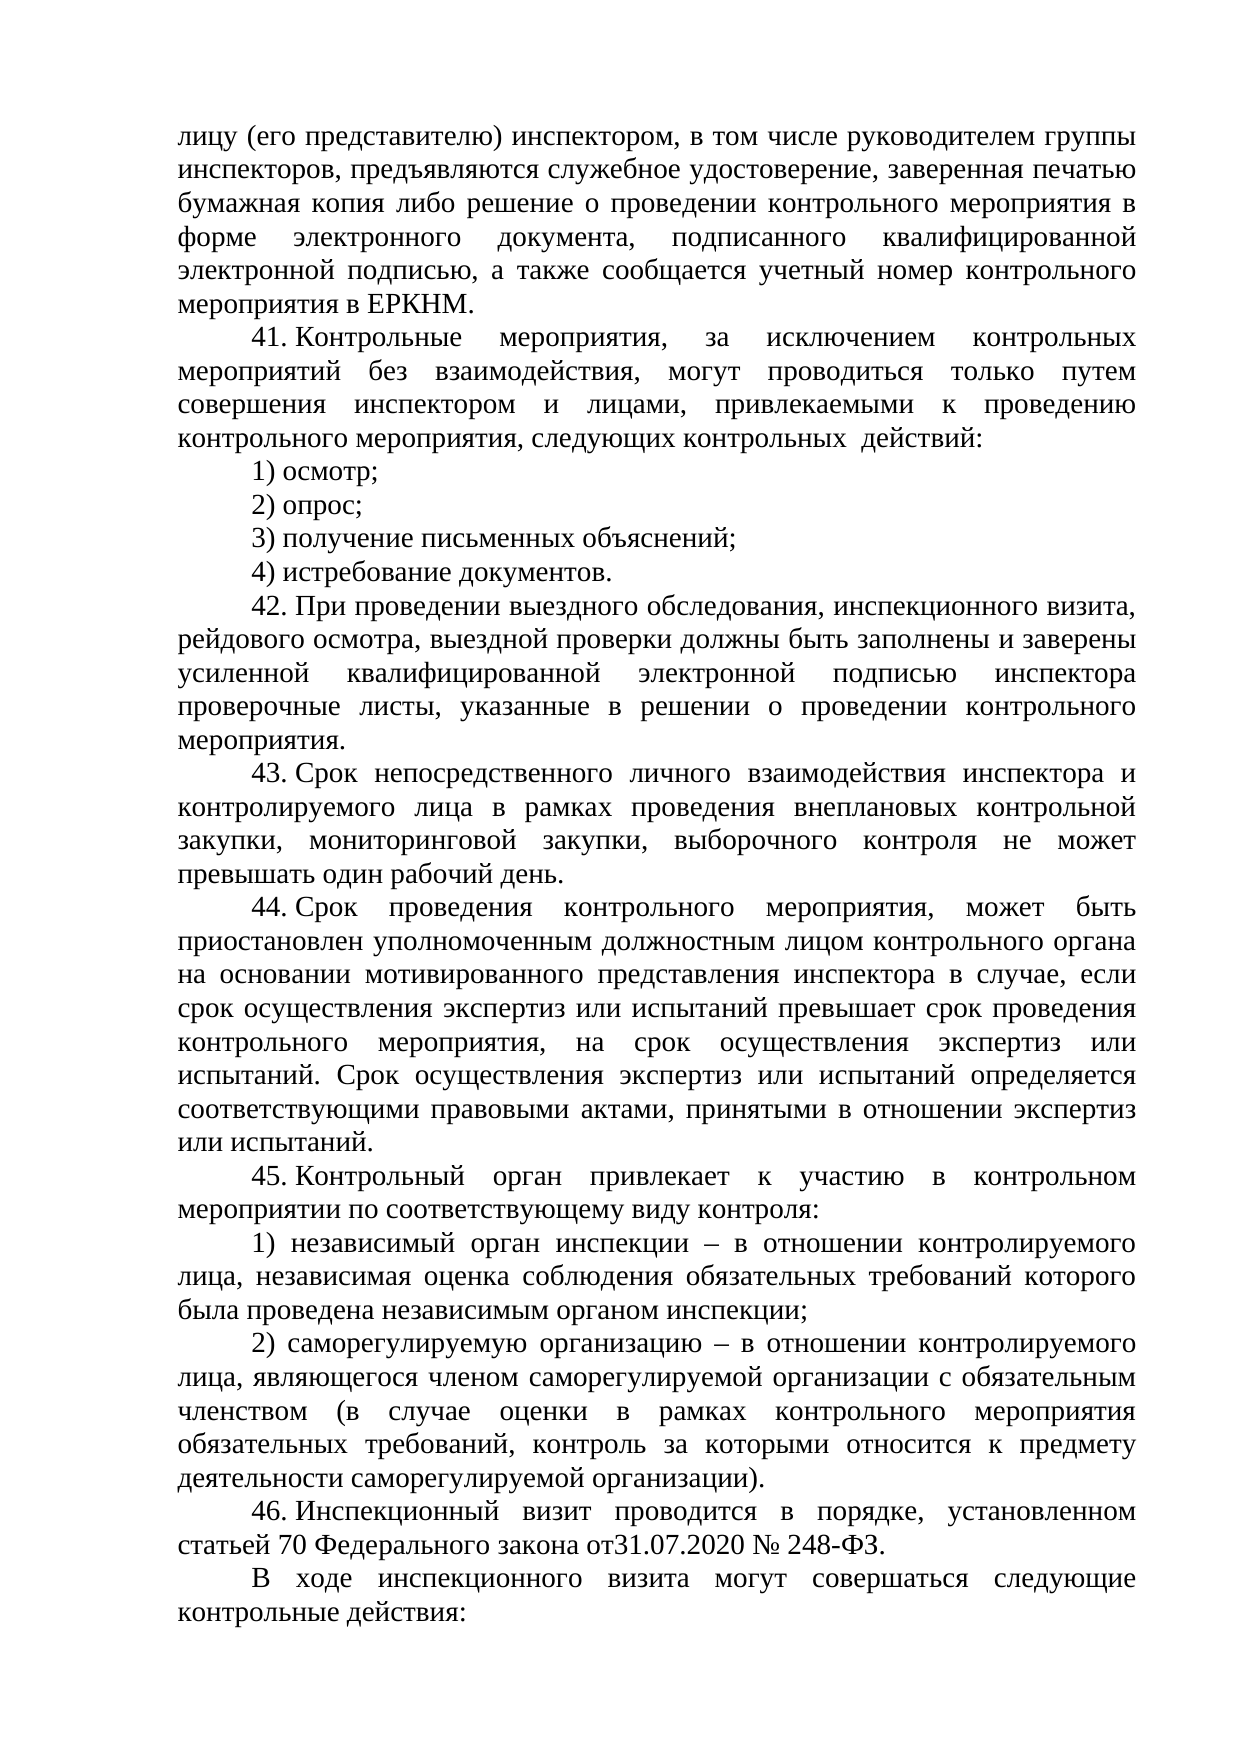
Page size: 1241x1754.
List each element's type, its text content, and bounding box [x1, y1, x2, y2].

text 43. Срок непосредственного личного взаимодействия инспектора и контролируемого лица в рамках проведения внеплановых контрольной закупки, мониторинговой закупки, выборочного контроля не может превышать один рабочий день. [177, 755, 1137, 889]
text 1) осмотр; [177, 453, 1137, 487]
text 46. Инспекционный визит проводится в порядке, установленном статьей 70 Федерального закона от31.07.2020 № 248-ФЗ. [177, 1493, 1137, 1560]
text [177, 118, 1137, 319]
text 4) истребование документов. [177, 554, 1137, 588]
text 42. При проведении выездного обследования, инспекционного визита, рейдового осмотра, выездной проверки должны быть заполнены и заверены усиленной квалифицированной электронной подписью инспектора проверочные листы, указанные в решении о проведении контрольного мероприятия. [177, 588, 1137, 755]
text 41. Контрольные мероприятия, за исключением контрольных мероприятий без взаимодействия, могут проводиться только путем совершения инспектором и лицами, привлекаемыми к проведению контрольного мероприятия, следующих контрольных действий: [177, 319, 1137, 453]
text В ходе инспекционного визита могут совершаться следующие контрольные действия: [177, 1560, 1137, 1627]
text 45. Контрольный орган привлекает к участию в контрольном мероприятии по соответствующему виду контроля: [177, 1158, 1137, 1225]
text 3) получение письменных объяснений; [177, 521, 1137, 554]
text 44. Срок проведения контрольного мероприятия, может быть приостановлен уполномоченным должностным лицом контрольного органа на основании мотивированного представления инспектора в случае, если срок осуществления экспертиз или испытаний превышает срок проведения контрольного мероприятия, на срок осуществления экспертиз или испытаний. Срок осуществления экспертиз или испытаний определяется соответствующими правовыми актами, принятыми в отношении экспертиз или испытаний. [177, 889, 1137, 1158]
text 2) саморегулируемую организацию – в отношении контролируемого лица, являющегося членом саморегулируемой организации с обязательным членством (в случае оценки в рамках контрольного мероприятия обязательных требований, контроль за которыми относится к предмету деятельности саморегулируемой организации). [177, 1326, 1137, 1493]
text 1) независимый орган инспекции – в отношении контролируемого лица, независимая оценка соблюдения обязательных требований которого была проведена независимым органом инспекции; [177, 1225, 1137, 1326]
text 2) опрос; [177, 487, 1137, 521]
